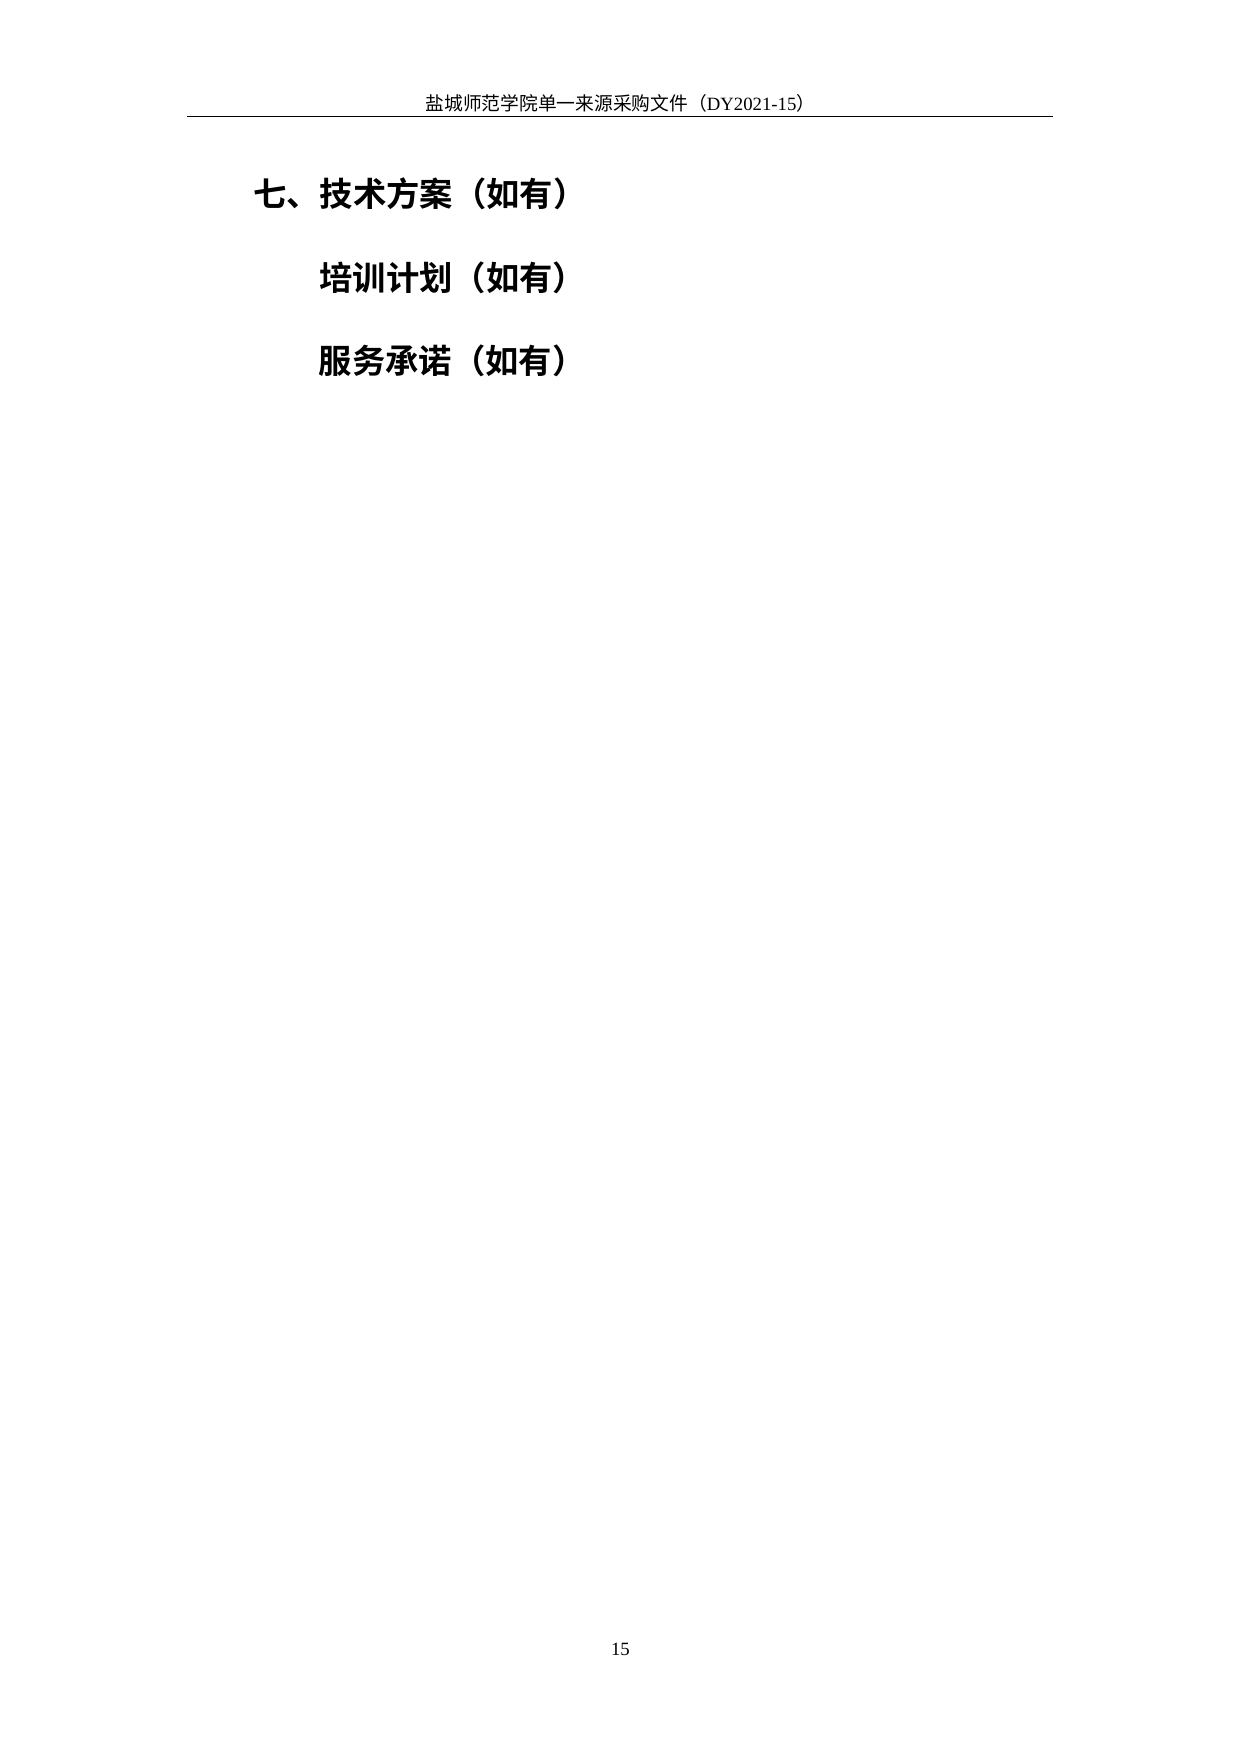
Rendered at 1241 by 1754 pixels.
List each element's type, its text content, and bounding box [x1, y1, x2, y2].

text 服务承诺（如有） [187, 329, 1053, 389]
text 培训计划（如有） [187, 246, 1053, 305]
text 七、技术方案（如有） [187, 162, 1053, 222]
